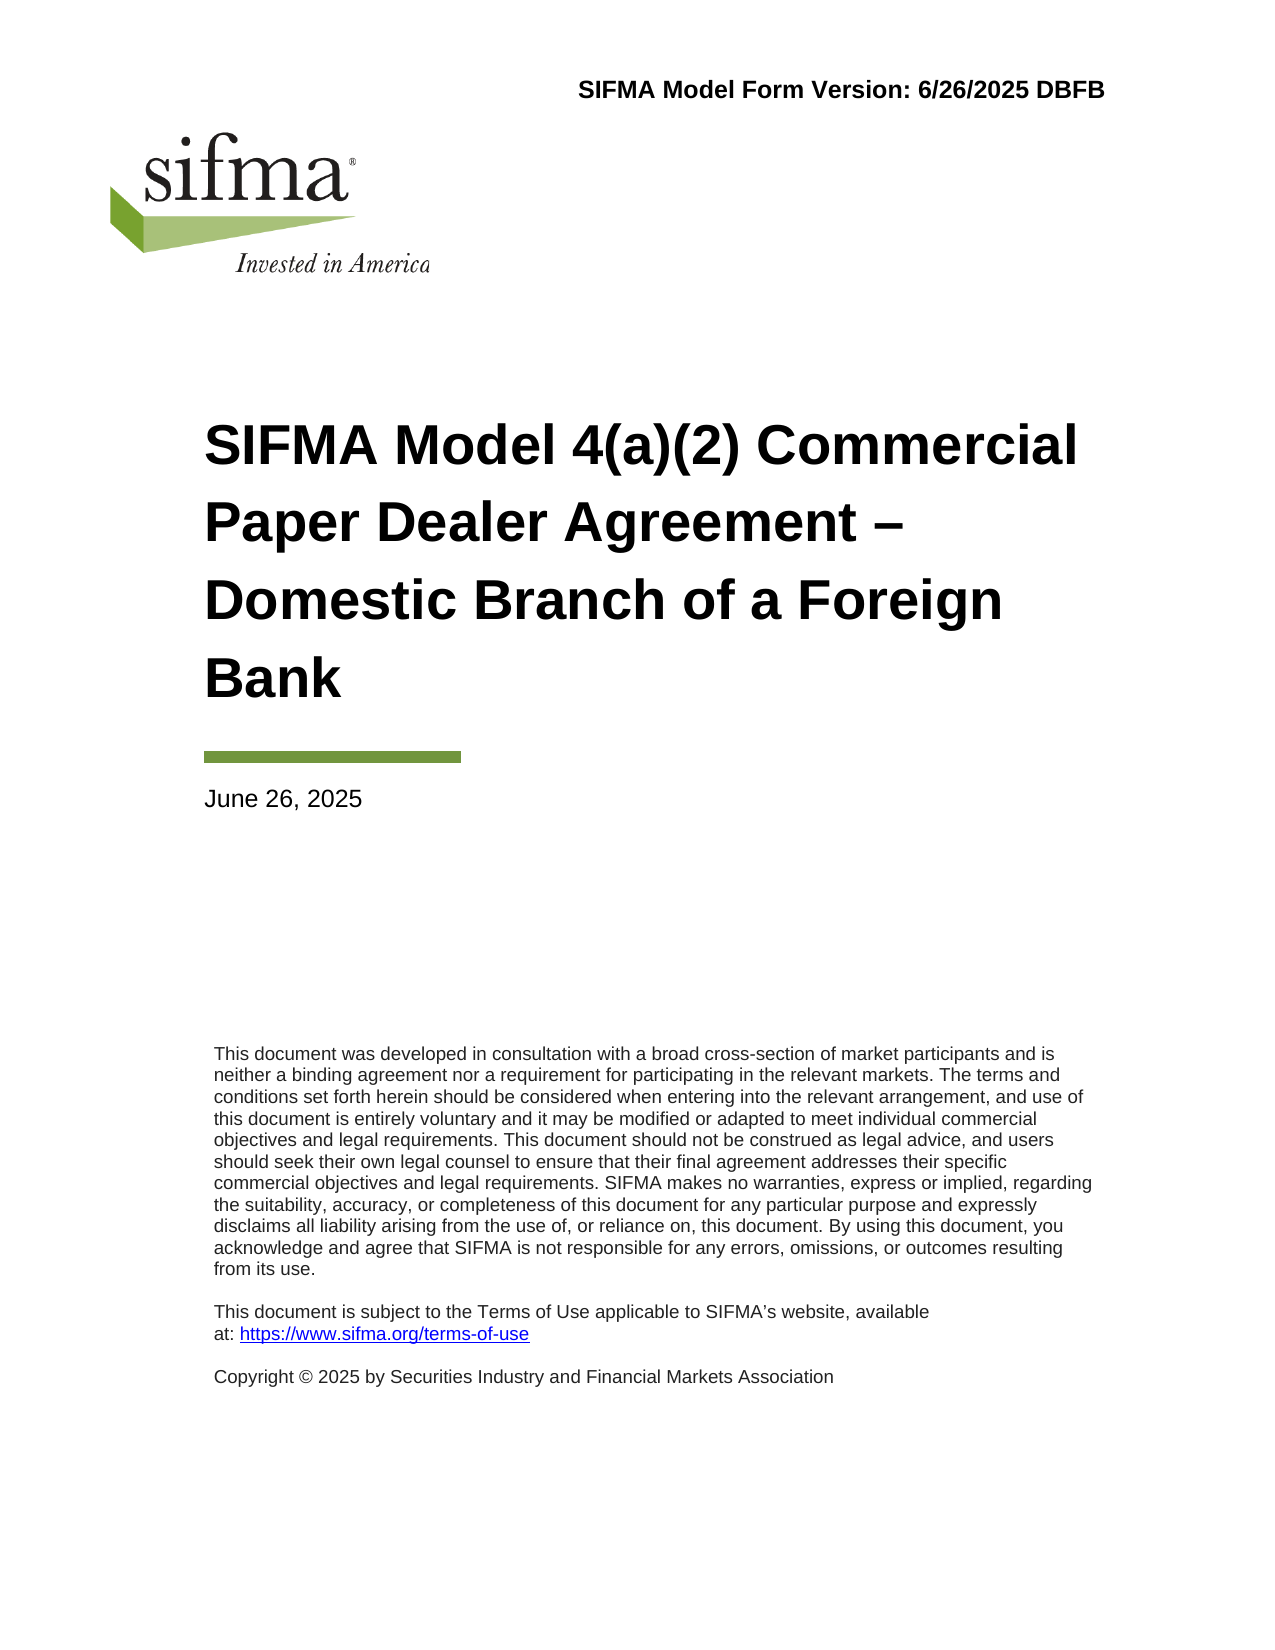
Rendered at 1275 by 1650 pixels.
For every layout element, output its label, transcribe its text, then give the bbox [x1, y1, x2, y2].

text SIFMA Model 4(a)(2) Commercial Paper Dealer Agreement – Domestic Branch of a Foreign Bank [204, 411, 1106, 709]
picture [110, 132, 430, 277]
text This document is subject to the Terms of Use applicable to SIFMA’s website, available at: https://www.sifma.org/terms-of-use [213, 1301, 1106, 1344]
text June 26, 2025 [204, 763, 461, 813]
text Copyright © 2025 by Securities Industry and Financial Markets Association [213, 1366, 1106, 1388]
text This document was developed in consultation with a broad cross-section of market participants and is neither a binding agreement nor a requirement for participating in the relevant markets. The terms and conditions set forth herein should be considered when entering into the relevant arrangement, and use of this document is entirely voluntary and it may be modified or adapted to meet individual commercial objectives and legal requirements. This document should not be construed as legal advice, and users should seek their own legal counsel to ensure that their final agreement addresses their specific commercial objectives and legal requirements. SIFMA makes no warranties, express or implied, regarding the suitability, accuracy, or completeness of this document for any particular purpose and expressly disclaims all liability arising from the use of, or reliance on, this document. By using this document, you acknowledge and agree that SIFMA is not responsible for any errors, omissions, or outcomes resulting from its use. [213, 1043, 1106, 1280]
